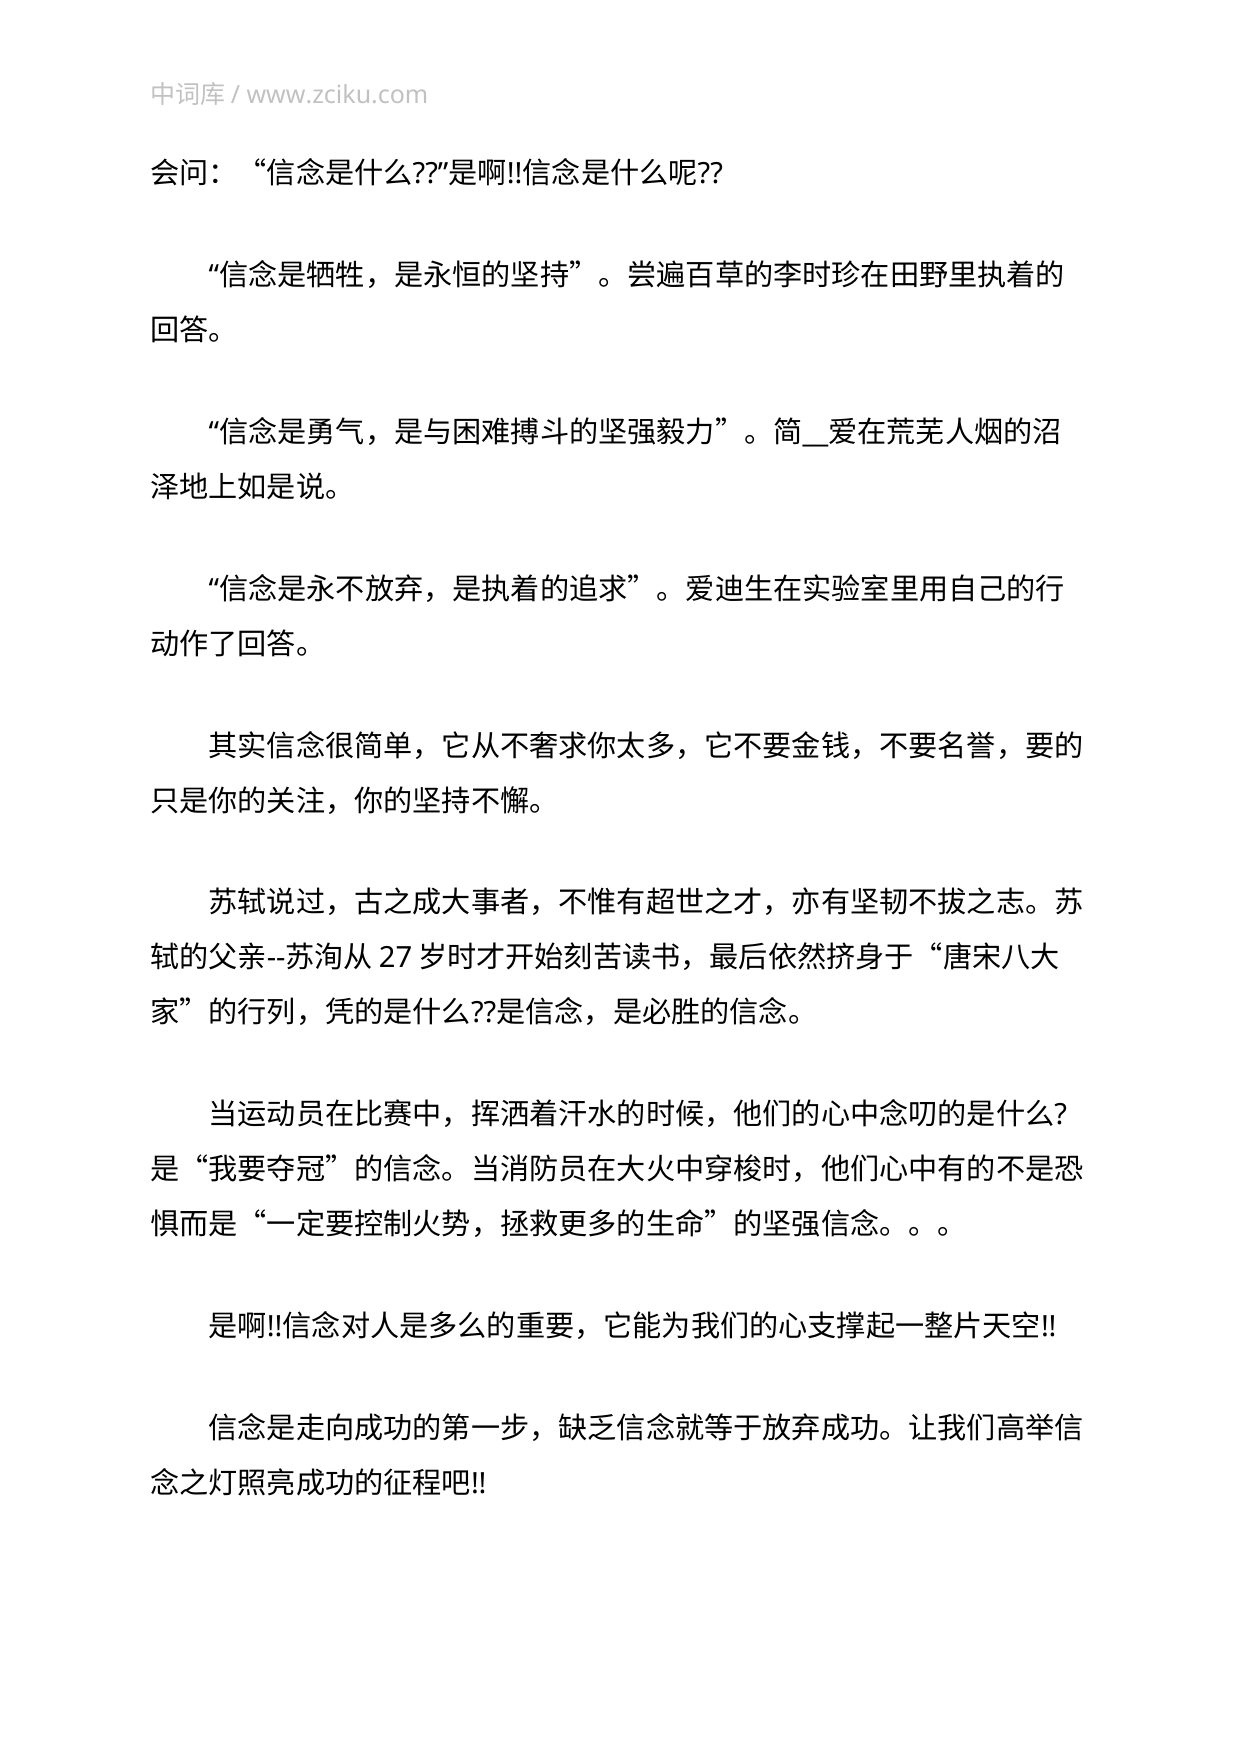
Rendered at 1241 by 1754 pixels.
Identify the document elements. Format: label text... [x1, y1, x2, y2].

text 是啊!!信念对人是多么的重要，它能为我们的心支撑起一整片天空!! [150, 1302, 1090, 1345]
text 当运动员在比赛中，挥洒着汗水的时候，他们的心中念叨的是什么?是“我要夺冠”的信念。当消防员在大火中穿梭时，他们心中有的不是恐惧而是“一定要控制火势，拯救更多的生命”的坚强信念。。。 [150, 1091, 1090, 1243]
text 信念是走向成功的第一步，缺乏信念就等于放弃成功。让我们高举信念之灯照亮成功的征程吧!! [150, 1404, 1090, 1502]
text “信念是永不放弃，是执着的追求”。爱迪生在实验室里用自己的行动作了回答。 [150, 566, 1090, 663]
text “信念是勇气，是与困难搏斗的坚强毅力”。简__爱在荒芜人烟的沼泽地上如是说。 [150, 409, 1090, 506]
text 其实信念很简单，它从不奢求你太多，它不要金钱，不要名誉，要的只是你的关注，你的坚持不懈。 [150, 722, 1090, 819]
text 苏轼说过，古之成大事者，不惟有超世之才，亦有坚韧不拔之志。苏轼的父亲--苏洵从27岁时才开始刻苦读书，最后依然挤身于“唐宋八大家”的行列，凭的是什么??是信念，是必胜的信念。 [150, 879, 1090, 1031]
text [150, 150, 1090, 192]
text “信念是牺牲，是永恒的坚持”。尝遍百草的李时珍在田野里执着的回答。 [150, 252, 1090, 349]
